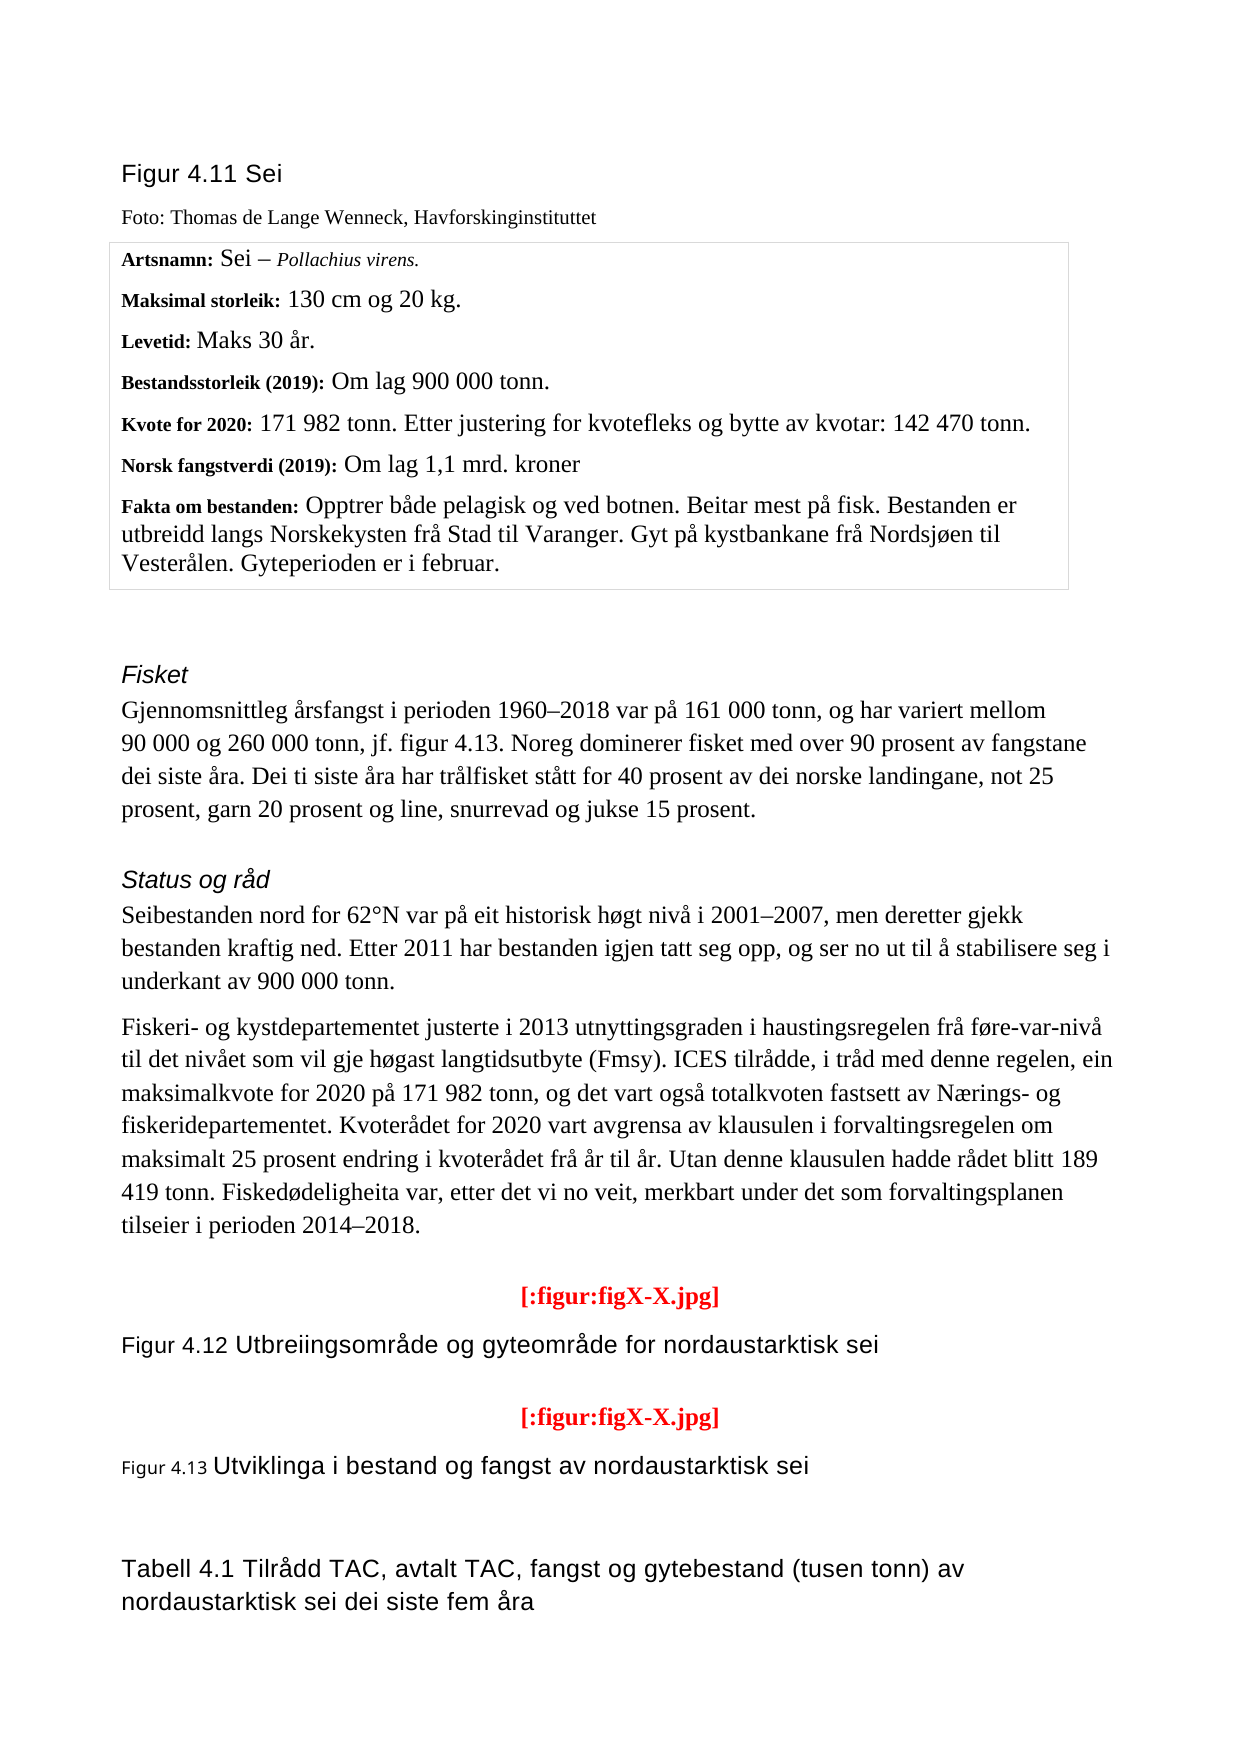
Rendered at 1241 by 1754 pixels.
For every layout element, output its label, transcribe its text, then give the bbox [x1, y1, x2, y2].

text Utbreiingsområde og gyteområde for nordaustarktisk sei [121, 1330, 1119, 1359]
text Foto: Thomas de Lange Wenneck, Havforskinginstituttet [121, 205, 1119, 229]
text [:figur:figX-X.jpg] [121, 1405, 1119, 1430]
text Utviklinga i bestand og fangst av nordaustarktisk sei [121, 1451, 1119, 1479]
text Gjennomsnittleg årsfangst i perioden 1960–2018 var på 161 000 tonn, og har variert mellom 90 000 og 260 000 tonn, jf. figur 4.13. Noreg dominerer fisket med over 90 prosent av fangstane dei siste åra. Dei ti siste åra har trålfisket stått for 40 prosent av dei norske landingane, not 25 prosent, garn 20 prosent og line, snurrevad og jukse 15 prosent. [121, 695, 1119, 823]
text Fiskeri- og kystdepartementet justerte i 2013 utnyttingsgraden i haustingsregelen frå føre-var-nivå til det nivået som vil gje høgast langtidsutbyte (Fmsy). ICES tilrådde, i tråd med denne regelen, ein maksimalkvote for 2020 på 171 982 tonn, og det vart også totalkvoten fastsett av Nærings- og fiskeridepartementet. Kvoterådet for 2020 vart avgrensa av klausulen i forvaltingsregelen om maksimalt 25 prosent endring i kvoterådet frå år til år. Utan denne klausulen hadde rådet blitt 189 419 tonn. Fiskedødeligheita var, etter det vi no veit, merkbart under det som forvaltingsplanen tilseier i perioden 2014–2018. [121, 1012, 1119, 1238]
text Status og råd [121, 865, 1119, 894]
text Tilrådd TAC, avtalt TAC, fangst og gytebestand (tusen tonn) av nordaustarktisk sei dei siste fem åra [121, 1554, 1119, 1616]
text [:figur:figX-X.jpg] [121, 1284, 1119, 1309]
text Sei [121, 159, 1119, 188]
text Seibestanden nord for 62°N var på eit historisk høgt nivå i 2001–2007, men deretter gjekk bestanden kraftig ned. Etter 2011 har bestanden igjen tatt seg opp, og ser no ut til å stabilisere seg i underkant av 900 000 tonn. [121, 900, 1119, 995]
text Fisket [121, 660, 1119, 689]
table_header Artsnamn: Sei – Pollachius virens. Maksimal storleik: 130 cm og 20 kg. Levetid: Maks 30 år. Bestandsstorleik (2019): Om lag 900 000 tonn. Kvote for 2020: 171 982 tonn. Etter justering for kvotefleks og bytte av kvotar: 142 470 tonn. Norsk fangstverdi (2019): Om lag 1,1 mrd. kroner Fakta om bestanden: Opptrer både pelagisk og ved botnen. Beitar mest på fisk. Bestanden er utbreidd langs Norskekysten frå Stad til Varanger. Gyt på kystbankane frå Nordsjøen til Vesterålen. Gyteperioden er i februar. [110, 243, 1068, 589]
